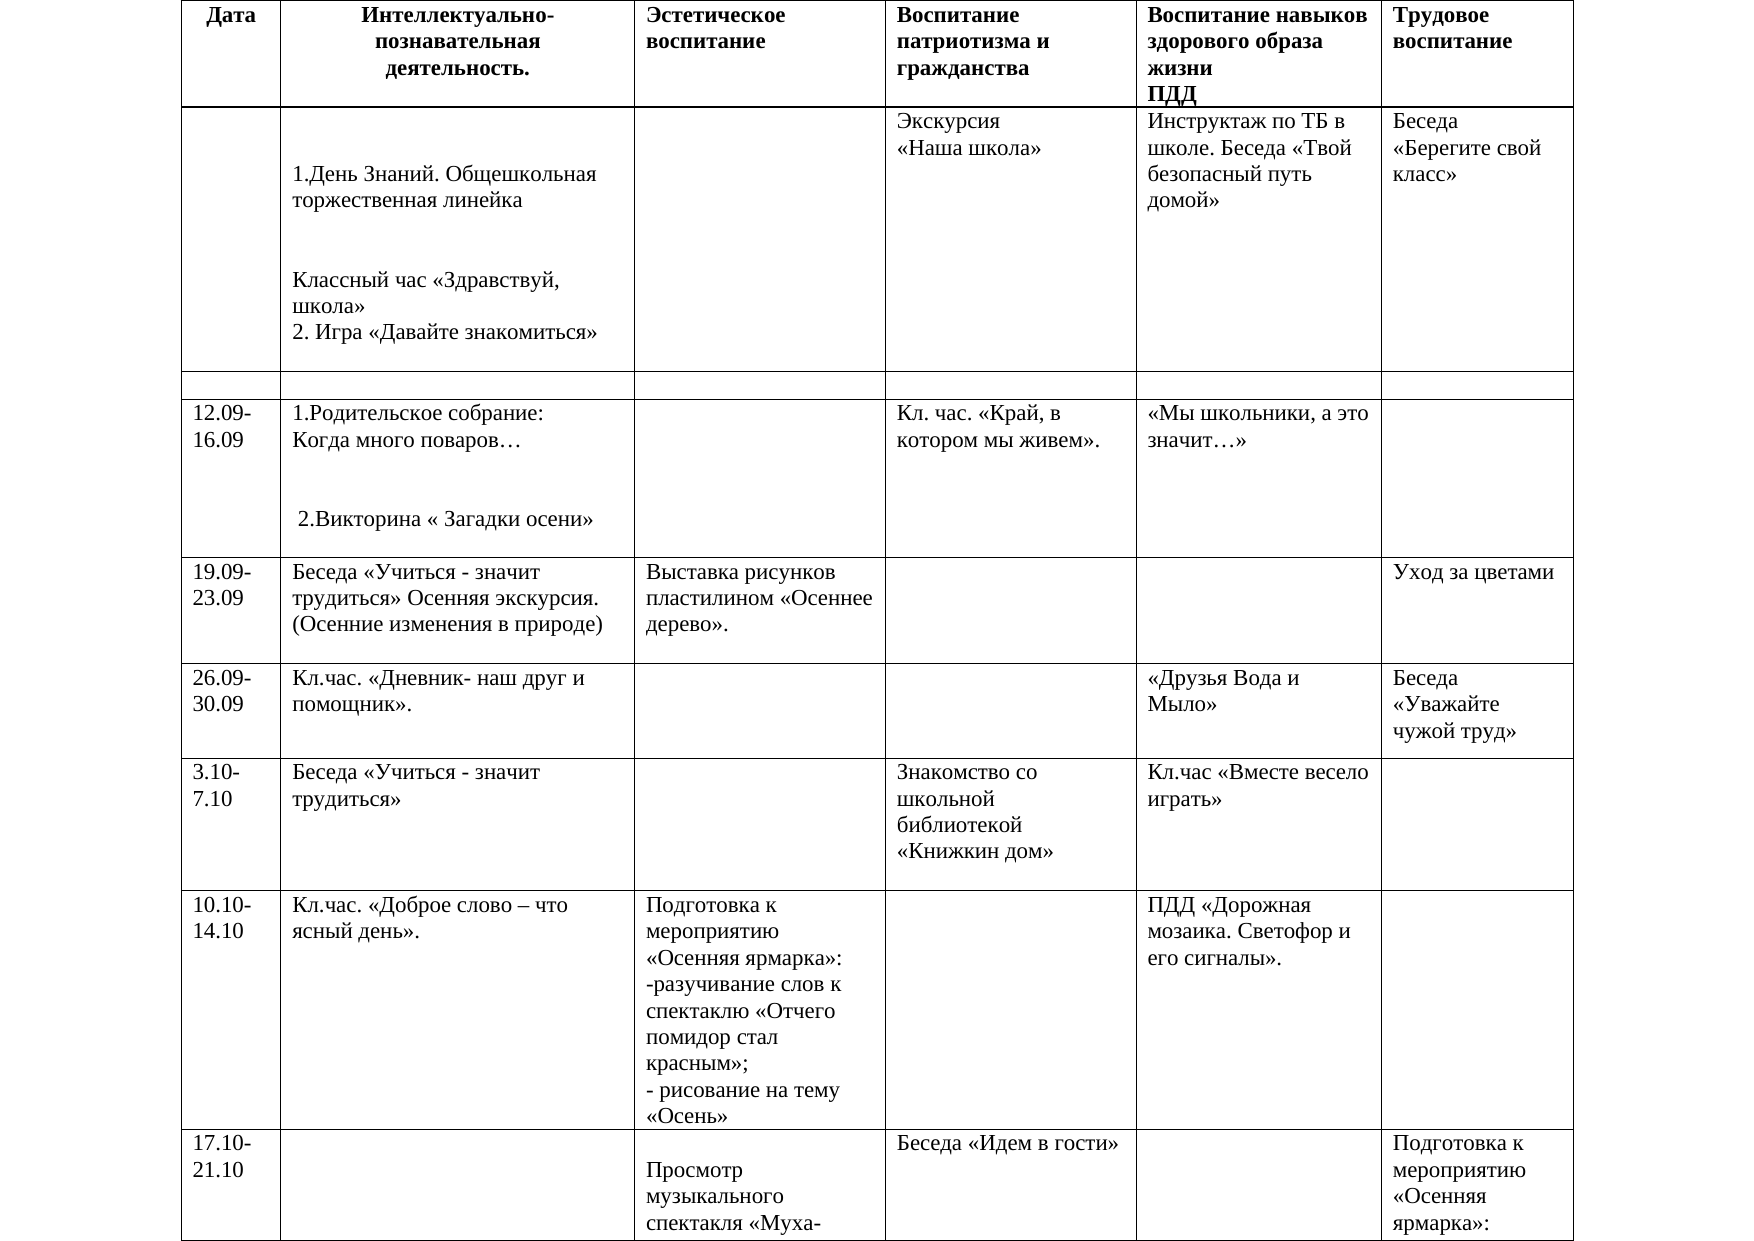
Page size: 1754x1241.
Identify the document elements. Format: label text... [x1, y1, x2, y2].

table_cell [281, 1130, 634, 1240]
table_cell [635, 372, 885, 398]
table_cell Беседа «Учиться - значит трудиться» [281, 759, 634, 890]
table_cell ПДД «Дорожная мозаика. Светофор и его сигналы». [1137, 891, 1381, 1128]
table_cell «Друзья Вода и Мыло» [1137, 664, 1381, 757]
table_cell [635, 664, 885, 757]
table_cell Подготовка к мероприятию «Осенняя ярмарка»: - изготовление костюмов для спектакля; - изготовление поделок к выставке «Чудо-овощ» [1382, 1130, 1573, 1240]
table_cell [1137, 558, 1381, 663]
table_cell [1137, 372, 1381, 398]
table_cell Беседа «Уважайте чужой труд» [1382, 664, 1573, 757]
table_cell Кл.час. «Дневник- наш друг и помощник». [281, 664, 634, 757]
table_cell [886, 558, 1136, 663]
table_cell Выставка рисунков пластилином «Осеннее дерево». [635, 558, 885, 663]
table_cell 12.09-16.09 [182, 400, 280, 557]
table_cell 3.10-7.10 [182, 759, 280, 890]
table_cell [635, 108, 885, 371]
table_cell Кл. час. «Край, в котором мы живем». [886, 400, 1136, 557]
table_cell [1137, 1130, 1381, 1240]
table_cell 1.День Знаний. Общешкольная торжественная линейка Классный час «Здравствуй, школа» 2. Игра «Давайте знакомиться» [281, 108, 634, 371]
table_cell Беседа «Берегите свой класс» [1382, 108, 1573, 371]
table_cell [1382, 372, 1573, 398]
table_cell 1.Родительское собрание: Когда много поваров… 2.Викторина « Загадки осени» [281, 400, 634, 557]
table_header Воспитание навыков здорового образа жизни ПДД [1137, 1, 1381, 106]
table_cell [886, 372, 1136, 398]
table_cell [182, 372, 280, 398]
table_header Дата [182, 1, 280, 106]
table_cell Просмотр музыкального спектакля «Муха-цокотуха» (дошкольные группы) [635, 1130, 885, 1240]
table_cell [635, 759, 885, 890]
table_cell Беседа «Идем в гости» [886, 1130, 1136, 1240]
table_cell [1382, 891, 1573, 1128]
table_cell Подготовка к мероприятию «Осенняя ярмарка»: -разучивание слов к спектаклю «Отчего помидор стал красным»; - рисование на тему «Осень» [635, 891, 885, 1128]
table_cell Экскурсия «Наша школа» [886, 108, 1136, 371]
table_cell [635, 400, 885, 557]
table_cell 19.09-23.09 [182, 558, 280, 663]
table_cell Беседа «Учиться - значит трудиться» Осенняя экскурсия. (Осенние изменения в природе) [281, 558, 634, 663]
table_cell [1382, 759, 1573, 890]
table_header Эстетическое воспитание [635, 1, 885, 106]
table_header Воспитание патриотизма и гражданства [886, 1, 1136, 106]
table_cell «Мы школьники, а это значит…» [1137, 400, 1381, 557]
table_header Трудовое воспитание [1382, 1, 1573, 106]
table_cell 17.10-21.10 [182, 1130, 280, 1240]
table_cell Кл.час. «Доброе слово – что ясный день». [281, 891, 634, 1128]
table_cell [281, 372, 634, 398]
table_cell Знакомство со школьной библиотекой «Книжкин дом» [886, 759, 1136, 890]
table_header Интеллектуально-познавательная деятельность. [281, 1, 634, 106]
table_cell 10.10-14.10 [182, 891, 280, 1128]
table_cell [1382, 400, 1573, 557]
table_cell [886, 664, 1136, 757]
table_cell 26.09-30.09 [182, 664, 280, 757]
table_cell Инструктаж по ТБ в школе. Беседа «Твой безопасный путь домой» [1137, 108, 1381, 371]
table_cell [886, 891, 1136, 1128]
table_cell Кл.час «Вместе весело играть» [1137, 759, 1381, 890]
table_cell Уход за цветами [1382, 558, 1573, 663]
table_cell [182, 108, 280, 371]
